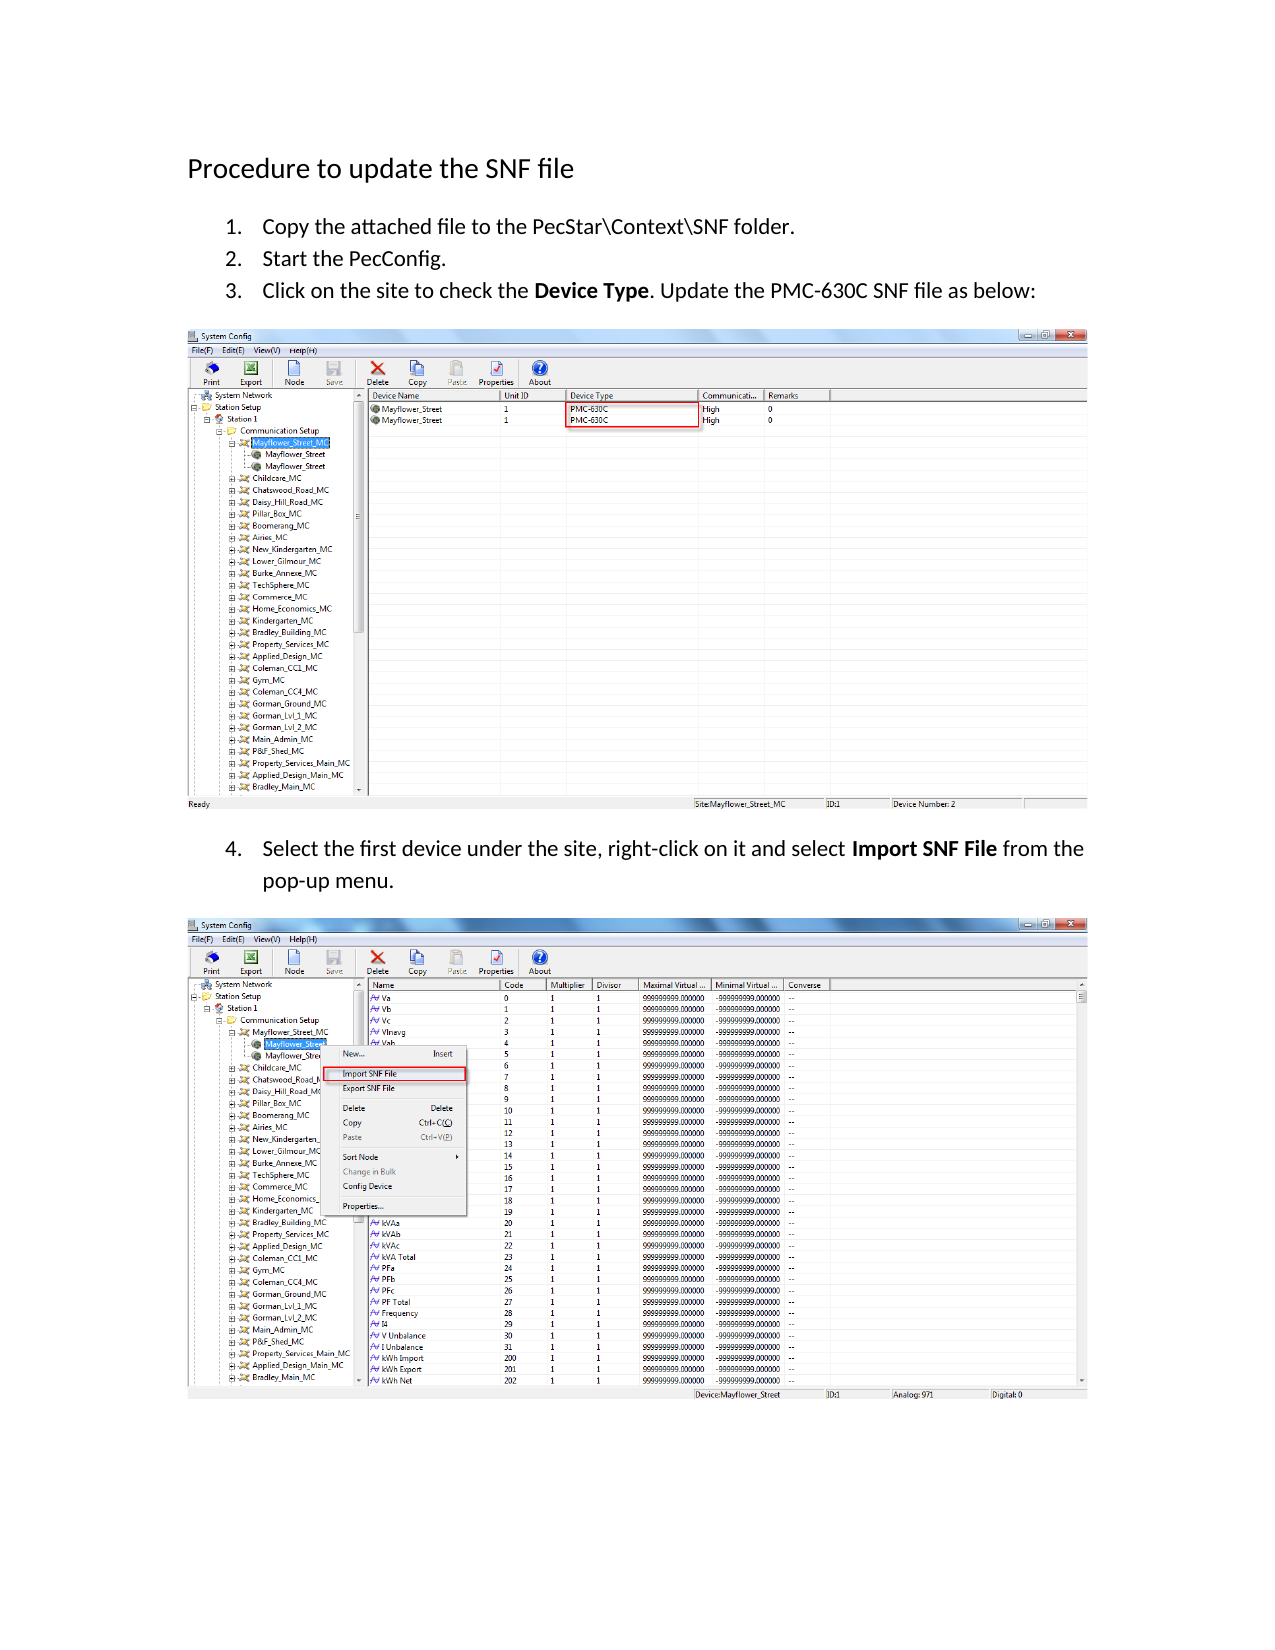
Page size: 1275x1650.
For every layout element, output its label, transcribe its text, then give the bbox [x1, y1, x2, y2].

list Select the first device under the site, right-click on it and select Import SNF File from the pop-up menu. [225, 834, 1087, 894]
picture [187, 329, 1088, 809]
text Procedure to update the SNF file [187, 150, 1087, 186]
list Click on the site to check the Device Type. Update the PMC-630C SNF file as below: [225, 276, 1087, 304]
picture [187, 918, 1088, 1399]
list Start the PecConfig. [225, 244, 1087, 272]
list Copy the attached file to the PecStar\Context\SNF folder. [225, 212, 1087, 240]
